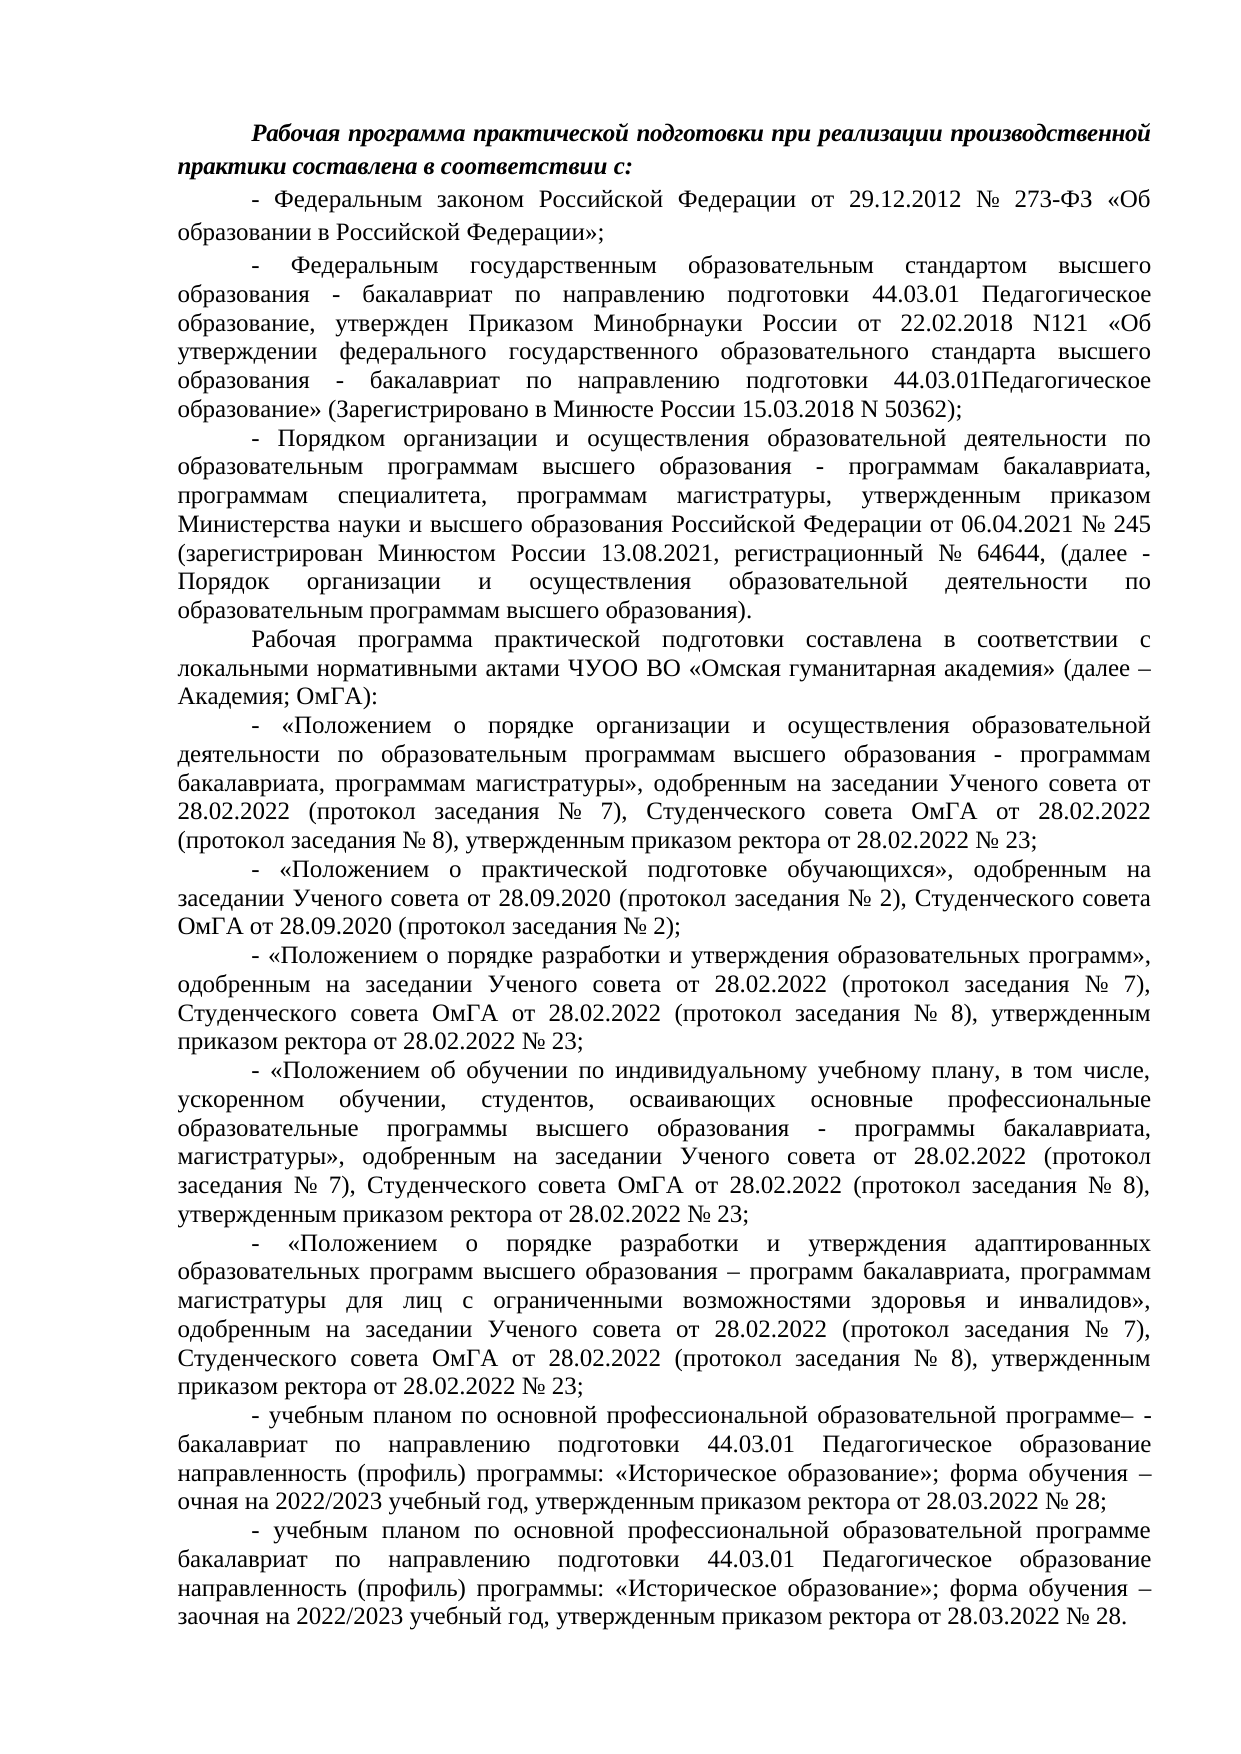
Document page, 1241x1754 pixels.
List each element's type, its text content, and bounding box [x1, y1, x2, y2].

text - «Положением о порядке разработки и утверждения образовательных программ», одобренным на заседании Ученого совета от 28.02.2022 (протокол заседания № 7), Студенческого совета ОмГА от 28.02.2022 (протокол заседания № 8), утвержденным приказом ректора от 28.02.2022 № 23; [177, 940, 1152, 1055]
text - Порядком организации и осуществления образовательной деятельности по образовательным программам высшего образования - программам бакалавриата, программам специалитета, программам магистратуры, утвержденным приказом Министерства науки и высшего образования Российской Федерации от 06.04.2021 № 245 (зарегистрирован Минюстом России 13.08.2021, регистрационный № 64644, (далее - Порядок организации и осуществления образовательной деятельности по образовательным программам высшего образования). [177, 423, 1152, 624]
text - «Положением о порядке организации и осуществления образовательной деятельности по образовательным программам высшего образования - программам бакалавриата, программам магистратуры», одобренным на заседании Ученого совета от 28.02.2022 (протокол заседания № 7), Студенческого совета ОмГА от 28.02.2022 (протокол заседания № 8), утвержденным приказом ректора от 28.02.2022 № 23; [177, 710, 1152, 854]
text - Федеральным законом Российской Федерации от 29.12.2012 № 273-ФЗ «Об образовании в Российской Федерации»; [177, 184, 1152, 246]
text - «Положением об обучении по индивидуальному учебному плану, в том числе, ускоренном обучении, студентов, осваивающих основные профессиональные образовательные программы высшего образования - программы бакалавриата, магистратуры», одобренным на заседании Ученого совета от 28.02.2022 (протокол заседания № 7), Студенческого совета ОмГА от 28.02.2022 (протокол заседания № 8), утвержденным приказом ректора от 28.02.2022 № 23; [177, 1055, 1152, 1228]
text - «Положением о порядке разработки и утверждения адаптированных образовательных программ высшего образования – программ бакалавриата, программам магистратуры для лиц с ограниченными возможностями здоровья и инвалидов», одобренным на заседании Ученого совета от 28.02.2022 (протокол заседания № 7), Студенческого совета ОмГА от 28.02.2022 (протокол заседания № 8), утвержденным приказом ректора от 28.02.2022 № 23; [177, 1228, 1152, 1400]
text - Федеральным государственным образовательным стандартом высшего образования - бакалавриат по направлению подготовки 44.03.01 Педагогическое образование, утвержден Приказом Минобрнауки России от 22.02.2018 N121 «Об утверждении федерального государственного образовательного стандарта высшего образования - бакалавриат по направлению подготовки 44.03.01Педагогическое образование» (Зарегистрировано в Минюсте России 15.03.2018 N 50362); [177, 250, 1152, 423]
text Рабочая программа практической подготовки при реализации производственной практики составлена в соответствии с: [177, 118, 1152, 180]
text - «Положением о практической подготовке обучающихся», одобренным на заседании Ученого совета от 28.09.2020 (протокол заседания № 2), Студенческого совета ОмГА от 28.09.2020 (протокол заседания № 2); [177, 854, 1152, 940]
text - учебным планом по основной профессиональной образовательной программе– - бакалавриат по направлению подготовки 44.03.01 Педагогическое образование направленность (профиль) программы: «Историческое образование»; форма обучения – очная на 2022/2023 учебный год, утвержденным приказом ректора от 28.03.2022 № 28; [177, 1400, 1152, 1515]
text Рабочая программа практической подготовки составлена в соответствии с локальными нормативными актами ЧУОО ВО «Омская гуманитарная академия» (далее – Академия; ОмГА): [177, 624, 1152, 710]
text - учебным планом по основной профессиональной образовательной программе бакалавриат по направлению подготовки 44.03.01 Педагогическое образование направленность (профиль) программы: «Историческое образование»; форма обучения – заочная на 2022/2023 учебный год, утвержденным приказом ректора от 28.03.2022 № 28. [177, 1515, 1152, 1630]
